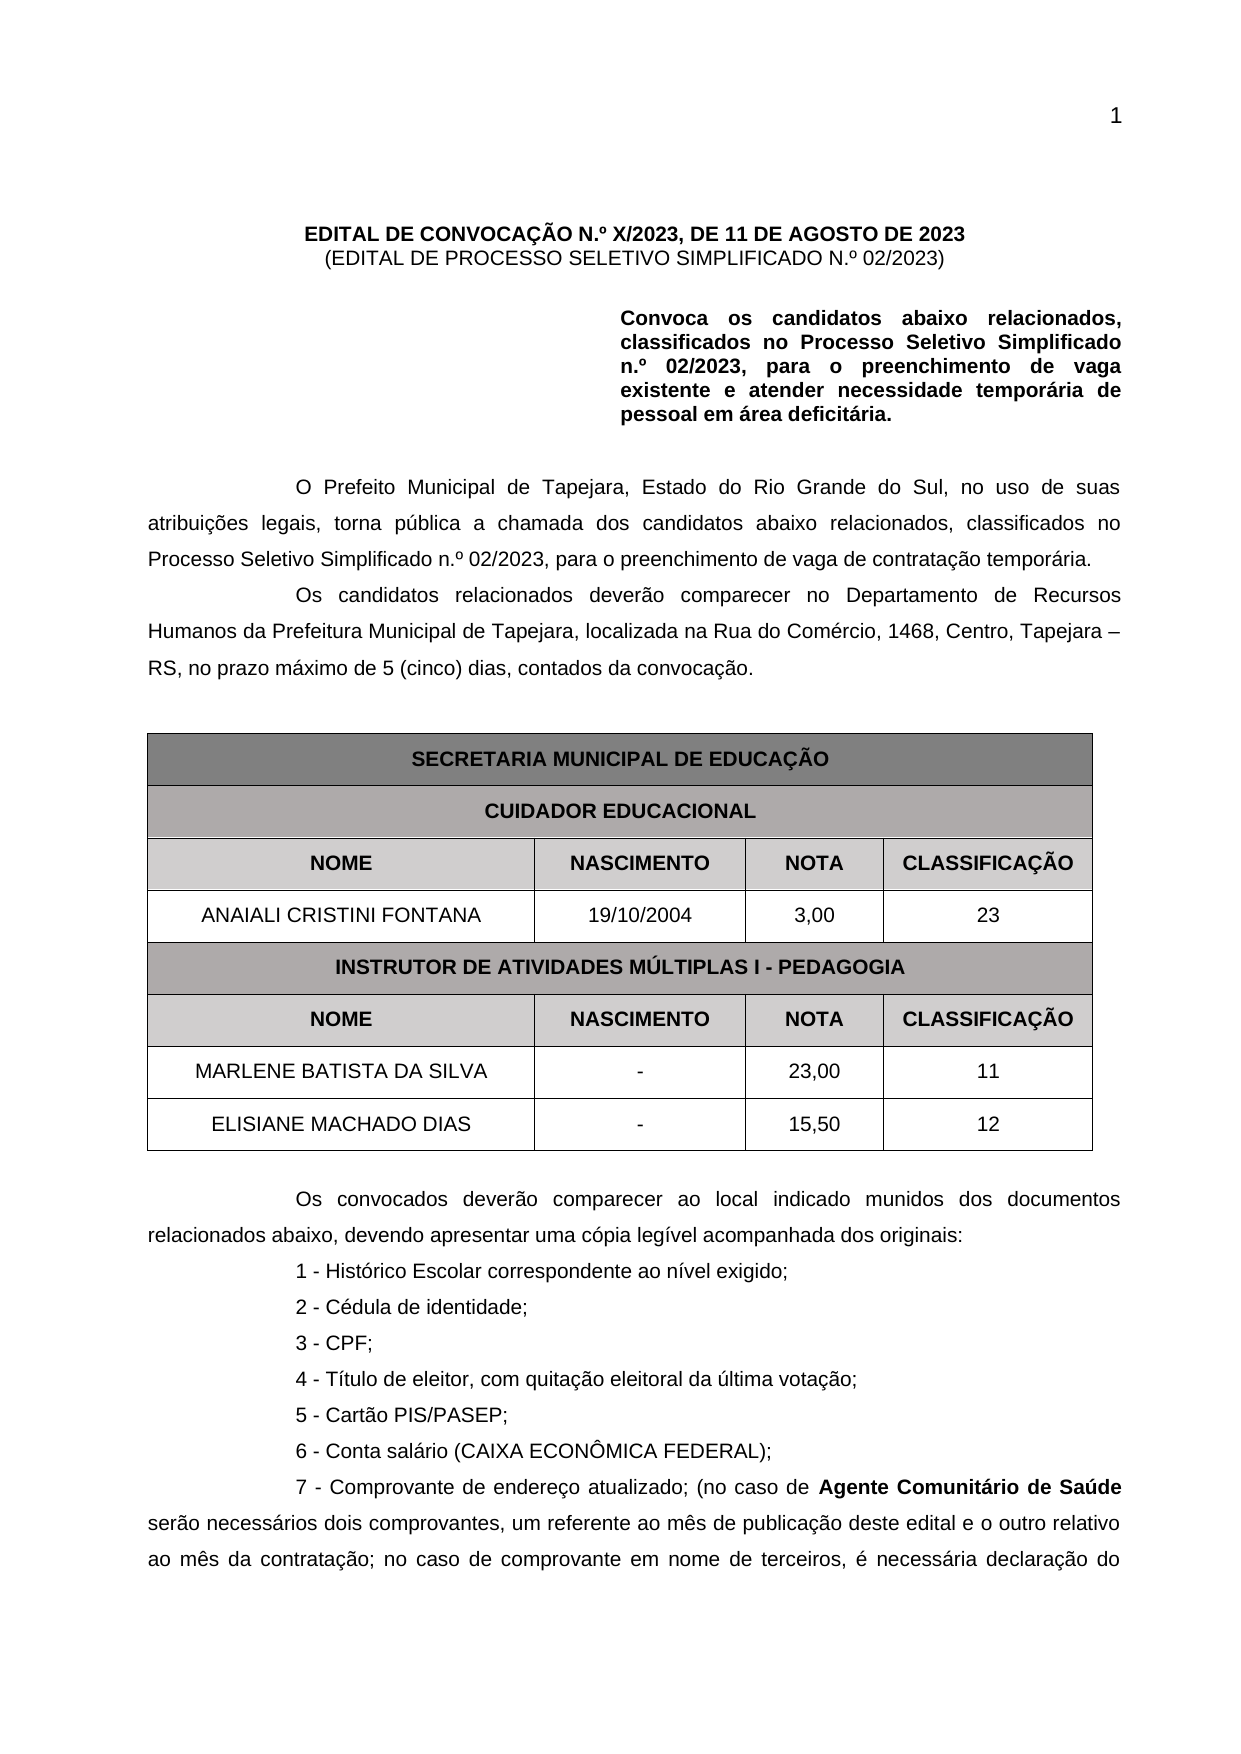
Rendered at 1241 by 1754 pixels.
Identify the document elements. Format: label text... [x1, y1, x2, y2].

table_cell NOTA [746, 839, 883, 889]
text 5 - Cartão PIS/PASEP; [148, 1403, 1122, 1427]
text Os candidatos relacionados deverão comparecer no Departamento de Recursos Humanos da Prefeitura Municipal de Tapejara, localizada na Rua do Comércio, 1468, Centro, Tapejara – RS, no prazo máximo de 5 (cinco) dias, contados da convocação. [148, 582, 1122, 681]
text 2 - Cédula de identidade; [148, 1295, 1122, 1319]
table_cell NOTA [746, 995, 883, 1046]
text Os convocados deverão comparecer ao local indicado munidos dos documentos relacionados abaixo, devendo apresentar uma cópia legível acompanhada dos originais: [148, 1187, 1122, 1247]
table_cell 11 [884, 1047, 1092, 1098]
table_cell MARLENE BATISTA DA SILVA [148, 1047, 534, 1098]
table_cell NOME [148, 839, 534, 889]
text 1 - Histórico Escolar correspondente ao nível exigido; [148, 1259, 1122, 1283]
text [148, 1474, 1122, 1570]
table_cell - [535, 1099, 745, 1150]
table_cell 15,50 [746, 1099, 883, 1150]
table_cell ANAIALI CRISTINI FONTANA [148, 891, 534, 942]
text (EDITAL DE PROCESSO SELETIVO SIMPLIFICADO N.º 02/2023) [148, 246, 1122, 269]
table_cell 19/10/2004 [535, 891, 745, 942]
table_cell 23 [884, 891, 1092, 942]
text 3 - CPF; [148, 1331, 1122, 1355]
table_cell NASCIMENTO [535, 995, 745, 1046]
text 4 - Título de eleitor, com quitação eleitoral da última votação; [148, 1367, 1122, 1391]
table_cell NOME [148, 995, 534, 1046]
text 6 - Conta salário (CAIXA ECONÔMICA FEDERAL); [148, 1438, 1122, 1462]
table_cell INSTRUTOR DE ATIVIDADES MÚLTIPLAS I - PEDAGOGIA [148, 943, 1092, 994]
table_cell ELISIANE MACHADO DIAS [148, 1099, 534, 1150]
table_cell 23,00 [746, 1047, 883, 1098]
table_cell 3,00 [746, 891, 883, 942]
table_cell - [535, 1047, 745, 1098]
text Convoca os candidatos abaixo relacionados, classificados no Processo Seletivo Simplificado n.º 02/2023, para o preenchimento de vaga existente e atender necessidade temporária de pessoal em área deficitária. [620, 306, 1122, 426]
text O Prefeito Municipal de Tapejara, Estado do Rio Grande do Sul, no uso de suas atribuições legais, torna pública a chamada dos candidatos abaixo relacionados, classificados no Processo Seletivo Simplificado n.º 02/2023, para o preenchimento de vaga de contratação temporária. [148, 475, 1122, 571]
table_cell 12 [884, 1099, 1092, 1150]
table_cell NASCIMENTO [535, 839, 745, 889]
table_cell CUIDADOR EDUCACIONAL [148, 786, 1092, 837]
table_cell CLASSIFICAÇÃO [884, 995, 1092, 1046]
text EDITAL DE CONVOCAÇÃO N.º X/2023, DE 11 DE AGOSTO DE 2023 [148, 222, 1122, 246]
table_header SECRETARIA MUNICIPAL DE EDUCAÇÃO [148, 734, 1092, 785]
table_cell CLASSIFICAÇÃO [884, 839, 1092, 889]
